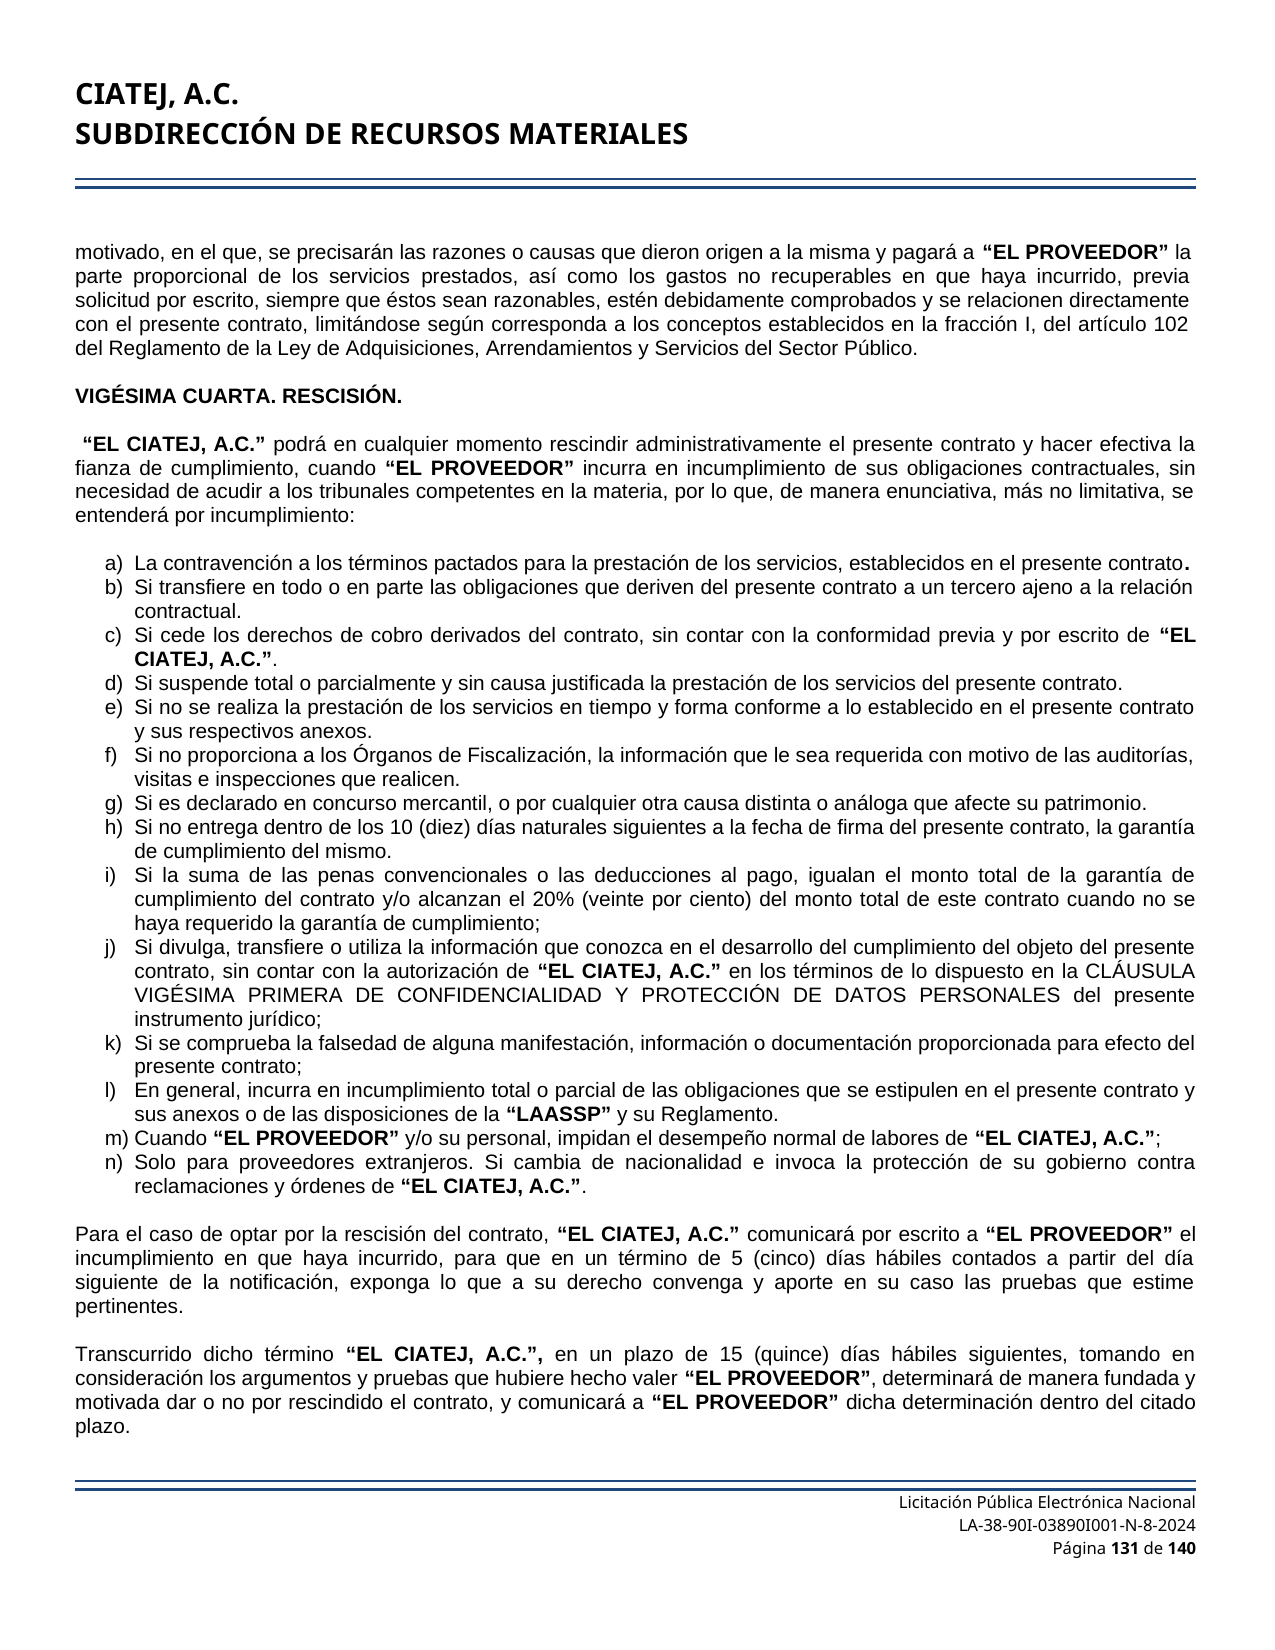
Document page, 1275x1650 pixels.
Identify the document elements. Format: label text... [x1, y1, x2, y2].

text Para el caso de optar por la rescisión del contrato, “EL CIATEJ, A.C.” comunicará por escrito a “EL PROVEEDOR” el incumplimiento en que haya incurrido, para que en un término de 5 (cinco) días hábiles contados a partir del día siguiente de la notificación, exponga lo que a su derecho convenga y aporte en su caso las pruebas que estime pertinentes. [75, 1222, 1196, 1318]
list Solo para proveedores extranjeros. Si cambia de nacionalidad e invoca la protección de su gobierno contra reclamaciones y órdenes de “EL CIATEJ, A.C.”. [104, 1150, 1196, 1198]
list Si es declarado en concurso mercantil, o por cualquier otra causa distinta o análoga que afecte su patrimonio. [104, 791, 1196, 815]
text “EL CIATEJ, A.C.” podrá en cualquier momento rescindir administrativamente el presente contrato y hacer efectiva la fianza de cumplimiento, cuando “EL PROVEEDOR” incurra en incumplimiento de sus obligaciones contractuales, sin necesidad de acudir a los tribunales competentes en la materia, por lo que, de manera enunciativa, más no limitativa, se entenderá por incumplimiento: [75, 431, 1196, 527]
list Si cede los derechos de cobro derivados del contrato, sin contar con la conformidad previa y por escrito de “EL CIATEJ, A.C.”. [104, 623, 1196, 671]
list Si se comprueba la falsedad de alguna manifestación, información o documentación proporcionada para efecto del presente contrato; [104, 1030, 1196, 1078]
list Si suspende total o parcialmente y sin causa justificada la prestación de los servicios del presente contrato. [104, 671, 1196, 695]
list Si divulga, transfiere o utiliza la información que conozca en el desarrollo del cumplimiento del objeto del presente contrato, sin contar con la autorización de “EL CIATEJ, A.C.” en los términos de lo dispuesto en la CLÁUSULA VIGÉSIMA PRIMERA DE CONFIDENCIALIDAD Y PROTECCIÓN DE DATOS PERSONALES del presente instrumento jurídico; [104, 934, 1196, 1030]
text Transcurrido dicho término “EL CIATEJ, A.C.”, en un plazo de 15 (quince) días hábiles siguientes, tomando en consideración los argumentos y pruebas que hubiere hecho valer “EL PROVEEDOR”, determinará de manera fundada y motivada dar o no por rescindido el contrato, y comunicará a “EL PROVEEDOR” dicha determinación dentro del citado plazo. [75, 1342, 1196, 1438]
list Si la suma de las penas convencionales o las deducciones al pago, igualan el monto total de la garantía de cumplimiento del contrato y/o alcanzan el 20% (veinte por ciento) del monto total de este contrato cuando no se haya requerido la garantía de cumplimiento; [104, 863, 1196, 934]
list Si transfiere en todo o en parte las obligaciones que deriven del presente contrato a un tercero ajeno a la relación contractual. [104, 575, 1196, 623]
list Cuando “EL PROVEEDOR” y/o su personal, impidan el desempeño normal de labores de “EL CIATEJ, A.C.”; [104, 1126, 1196, 1150]
list Si no entrega dentro de los 10 (diez) días naturales siguientes a la fecha de firma del presente contrato, la garantía de cumplimiento del mismo. [104, 815, 1196, 863]
list La contravención a los términos pactados para la prestación de los servicios, establecidos en el presente contrato. [104, 551, 1196, 575]
list Si no se realiza la prestación de los servicios en tiempo y forma conforme a lo establecido en el presente contrato y sus respectivos anexos. [104, 695, 1196, 743]
list En general, incurra en incumplimiento total o parcial de las obligaciones que se estipulen en el presente contrato y sus anexos o de las disposiciones de la “LAASSP” y su Reglamento. [104, 1078, 1196, 1126]
text VIGÉSIMA CUARTA. RESCISIÓN. [75, 383, 1191, 407]
list Si no proporciona a los Órganos de Fiscalización, la información que le sea requerida con motivo de las auditorías, visitas e inspecciones que realicen. [104, 743, 1196, 791]
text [75, 240, 1191, 359]
